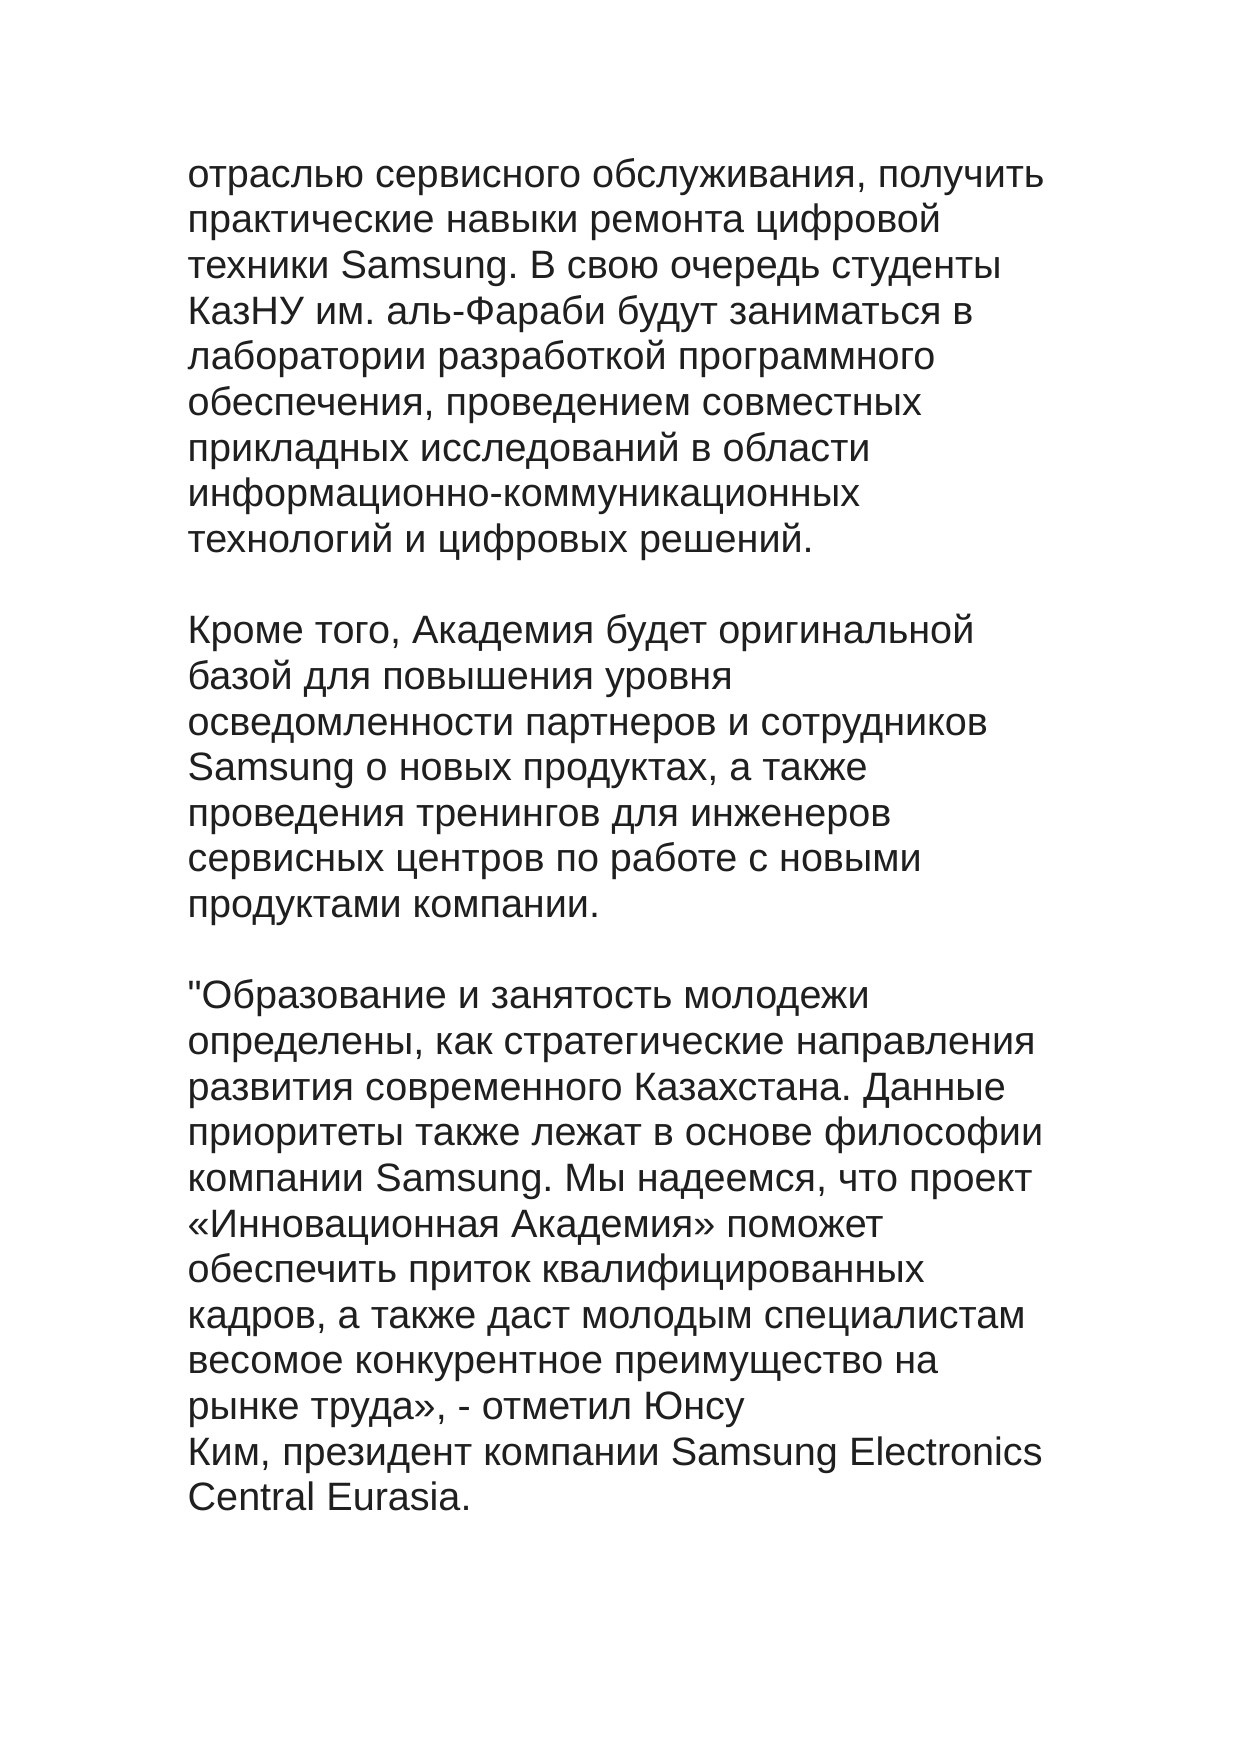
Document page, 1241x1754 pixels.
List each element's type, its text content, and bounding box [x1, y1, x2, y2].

text "Образование и занятость молодежи определены, как стратегические направления развития современного Казахстана. Данные приоритеты также лежат в основе философии компании Samsung. Мы надеемся, что проект «Инновационная Академия» поможет обеспечить приток квалифицированных кадров, а также даст молодым специалистам весомое конкурентное преимущество на рынке труда», - отметил Юнсу Ким, президент компании Samsung Electronics Central Eurasia. [187, 972, 1053, 1519]
text Кроме того, Академия будет оригинальной базой для повышения уровня осведомленности партнеров и сотрудников Samsung о новых продуктах, а также проведения тренингов для инженеров сервисных центров по работе с новыми продуктами компании. [187, 606, 1053, 926]
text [187, 150, 1053, 561]
